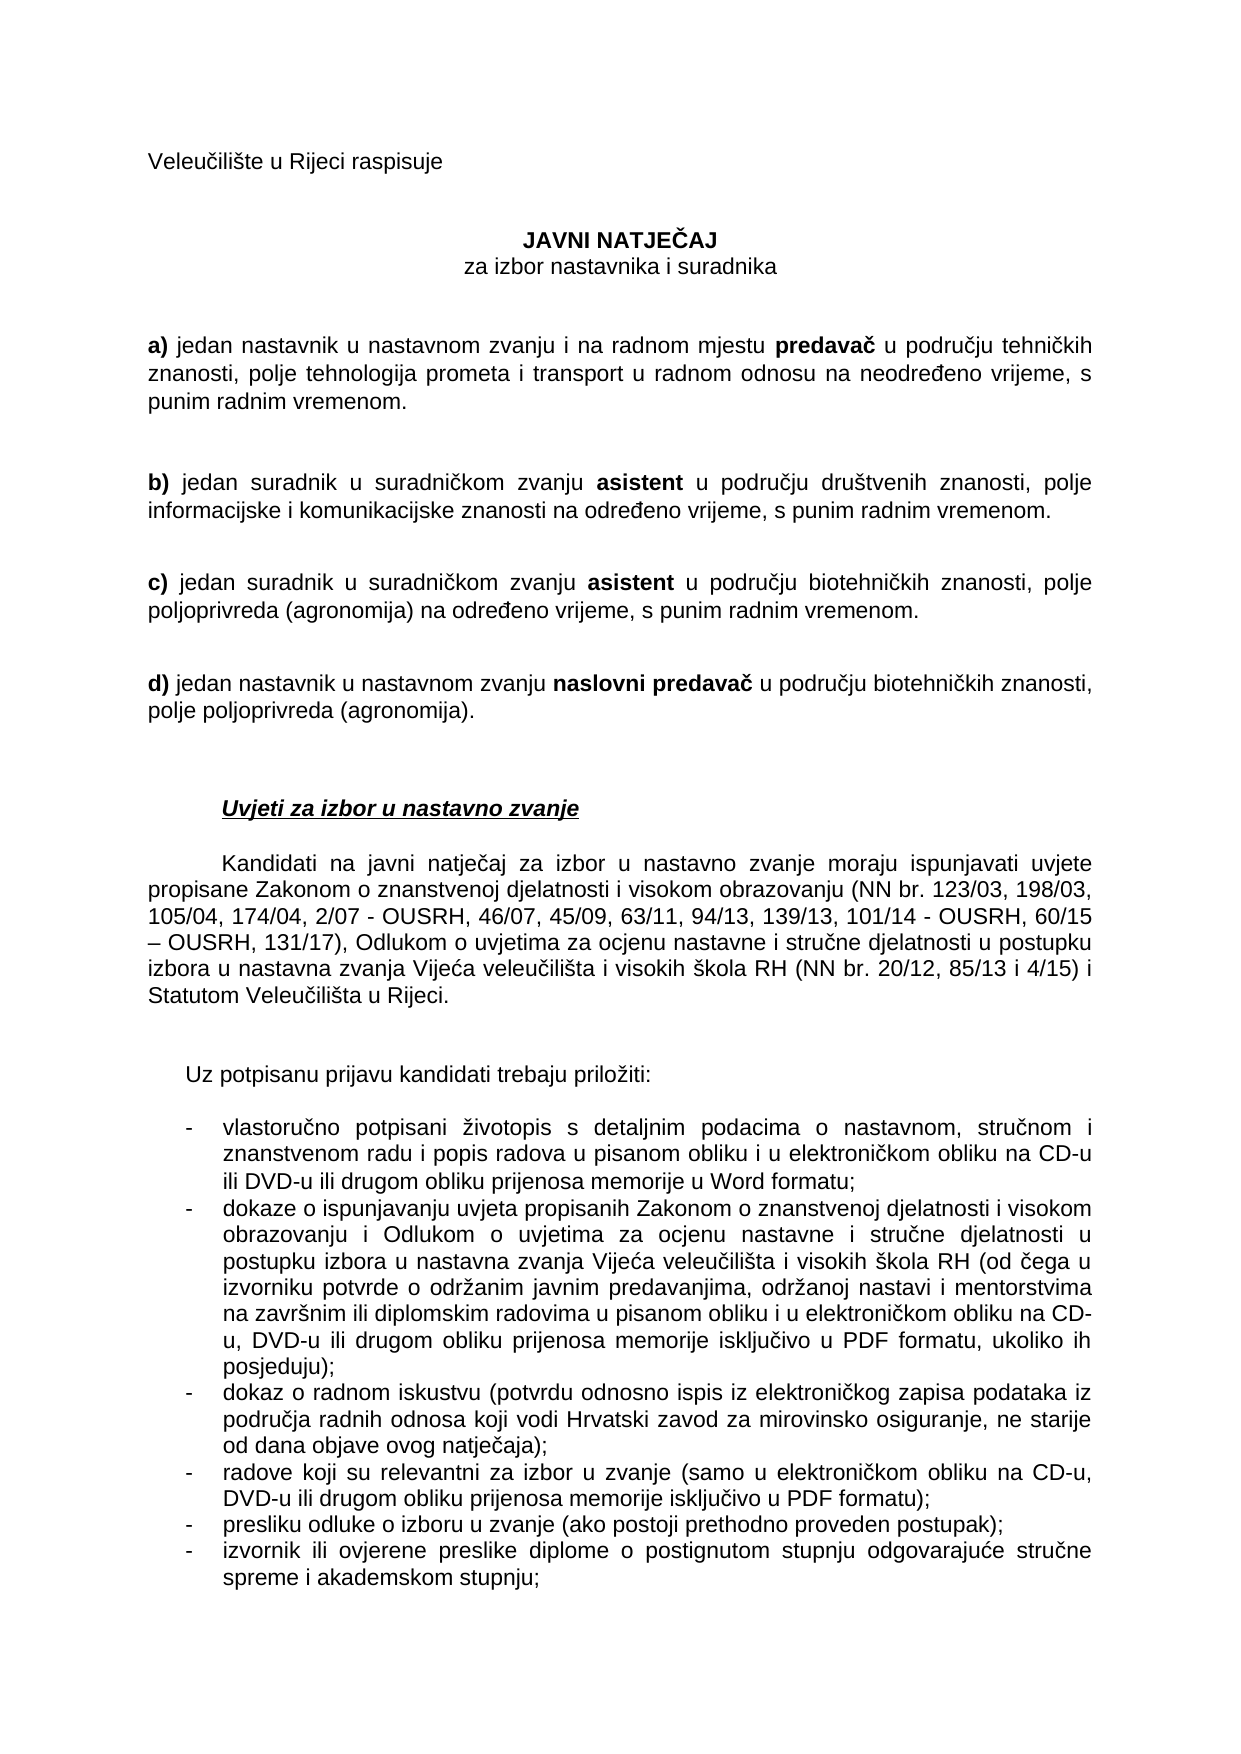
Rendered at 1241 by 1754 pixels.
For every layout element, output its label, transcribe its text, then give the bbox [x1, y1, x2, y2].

text b) jedan suradnik u suradničkom zvanju asistent u području društvenih znanosti, polje informacijske i komunikacijske znanosti na određeno vrijeme, s punim radnim vremenom. [148, 469, 1093, 523]
list radove koji su relevantni za izbor u zvanje (samo u elektroničkom obliku na CD-u, DVD-u ili drugom obliku prijenosa memorije isključivo u PDF formatu); [185, 1458, 1093, 1511]
text JAVNI NATJEČAJ [148, 227, 1093, 253]
text Veleučilište u Rijeci raspisuje [148, 148, 1093, 174]
text za izbor nastavnika i suradnika [148, 253, 1093, 279]
list izvornik ili ovjerene preslike diplome o postignutom stupnju odgovarajuće stručne spreme i akademskom stupnju; [185, 1537, 1093, 1590]
text c) jedan suradnik u suradničkom zvanju asistent u području biotehničkih znanosti, polje poljoprivreda (agronomija) na određeno vrijeme, s punim radnim vremenom. [148, 569, 1093, 623]
list vlastoručno potpisani životopis s detaljnim podacima o nastavnom, stručnom i znanstvenom radu i popis radova u pisanom obliku i u elektroničkom obliku na CD-u ili DVD-u ili drugom obliku prijenosa memorije u Word formatu; [185, 1113, 1093, 1195]
text Uvjeti za izbor u nastavno zvanje [148, 795, 1093, 821]
text a) jedan nastavnik u nastavnom zvanju i na radnom mjestu predavač u području tehničkih znanosti, polje tehnologija prometa i transport u radnom odnosu na neodređeno vrijeme, s punim radnim vremenom. [148, 332, 1093, 414]
text Uz potpisanu prijavu kandidati trebaju priložiti: [148, 1061, 1093, 1087]
text d) jedan nastavnik u nastavnom zvanju naslovni predavač u području biotehničkih znanosti, polje poljoprivreda (agronomija). [148, 669, 1093, 724]
list dokaz o radnom iskustvu (potvrdu odnosno ispis iz elektroničkog zapisa podataka iz područja radnih odnosa koji vodi Hrvatski zavod za mirovinsko osiguranje, ne starije od dana objave ovog natječaja); [185, 1379, 1093, 1458]
list dokaze o ispunjavanju uvjeta propisanih Zakonom o znanstvenoj djelatnosti i visokom obrazovanju i Odlukom o uvjetima za ocjenu nastavne i stručne djelatnosti u postupku izbora u nastavna zvanja Vijeća veleučilišta i visokih škola RH (od čega u izvorniku potvrde o održanim javnim predavanjima, održanoj nastavi i mentorstvima na završnim ili diplomskim radovima u pisanom obliku i u elektroničkom obliku na CD-u, DVD-u ili drugom obliku prijenosa memorije isključivo u PDF formatu, ukoliko ih posjeduju); [185, 1195, 1093, 1379]
list presliku odluke o izboru u zvanje (ako postoji prethodno proveden postupak); [185, 1511, 1093, 1537]
text Kandidati na javni natječaj za izbor u nastavno zvanje moraju ispunjavati uvjete propisane Zakonom o znanstvenoj djelatnosti i visokom obrazovanju (NN br. 123/03, 198/03, 105/04, 174/04, 2/07 - OUSRH, 46/07, 45/09, 63/11, 94/13, 139/13, 101/14 - OUSRH, 60/15 – OUSRH, 131/17), Odlukom o uvjetima za ocjenu nastavne i stručne djelatnosti u postupku izbora u nastavna zvanja Vijeća veleučilišta i visokih škola RH (NN br. 20/12, 85/13 i 4/15) i Statutom Veleučilišta u Rijeci. [148, 850, 1093, 1008]
